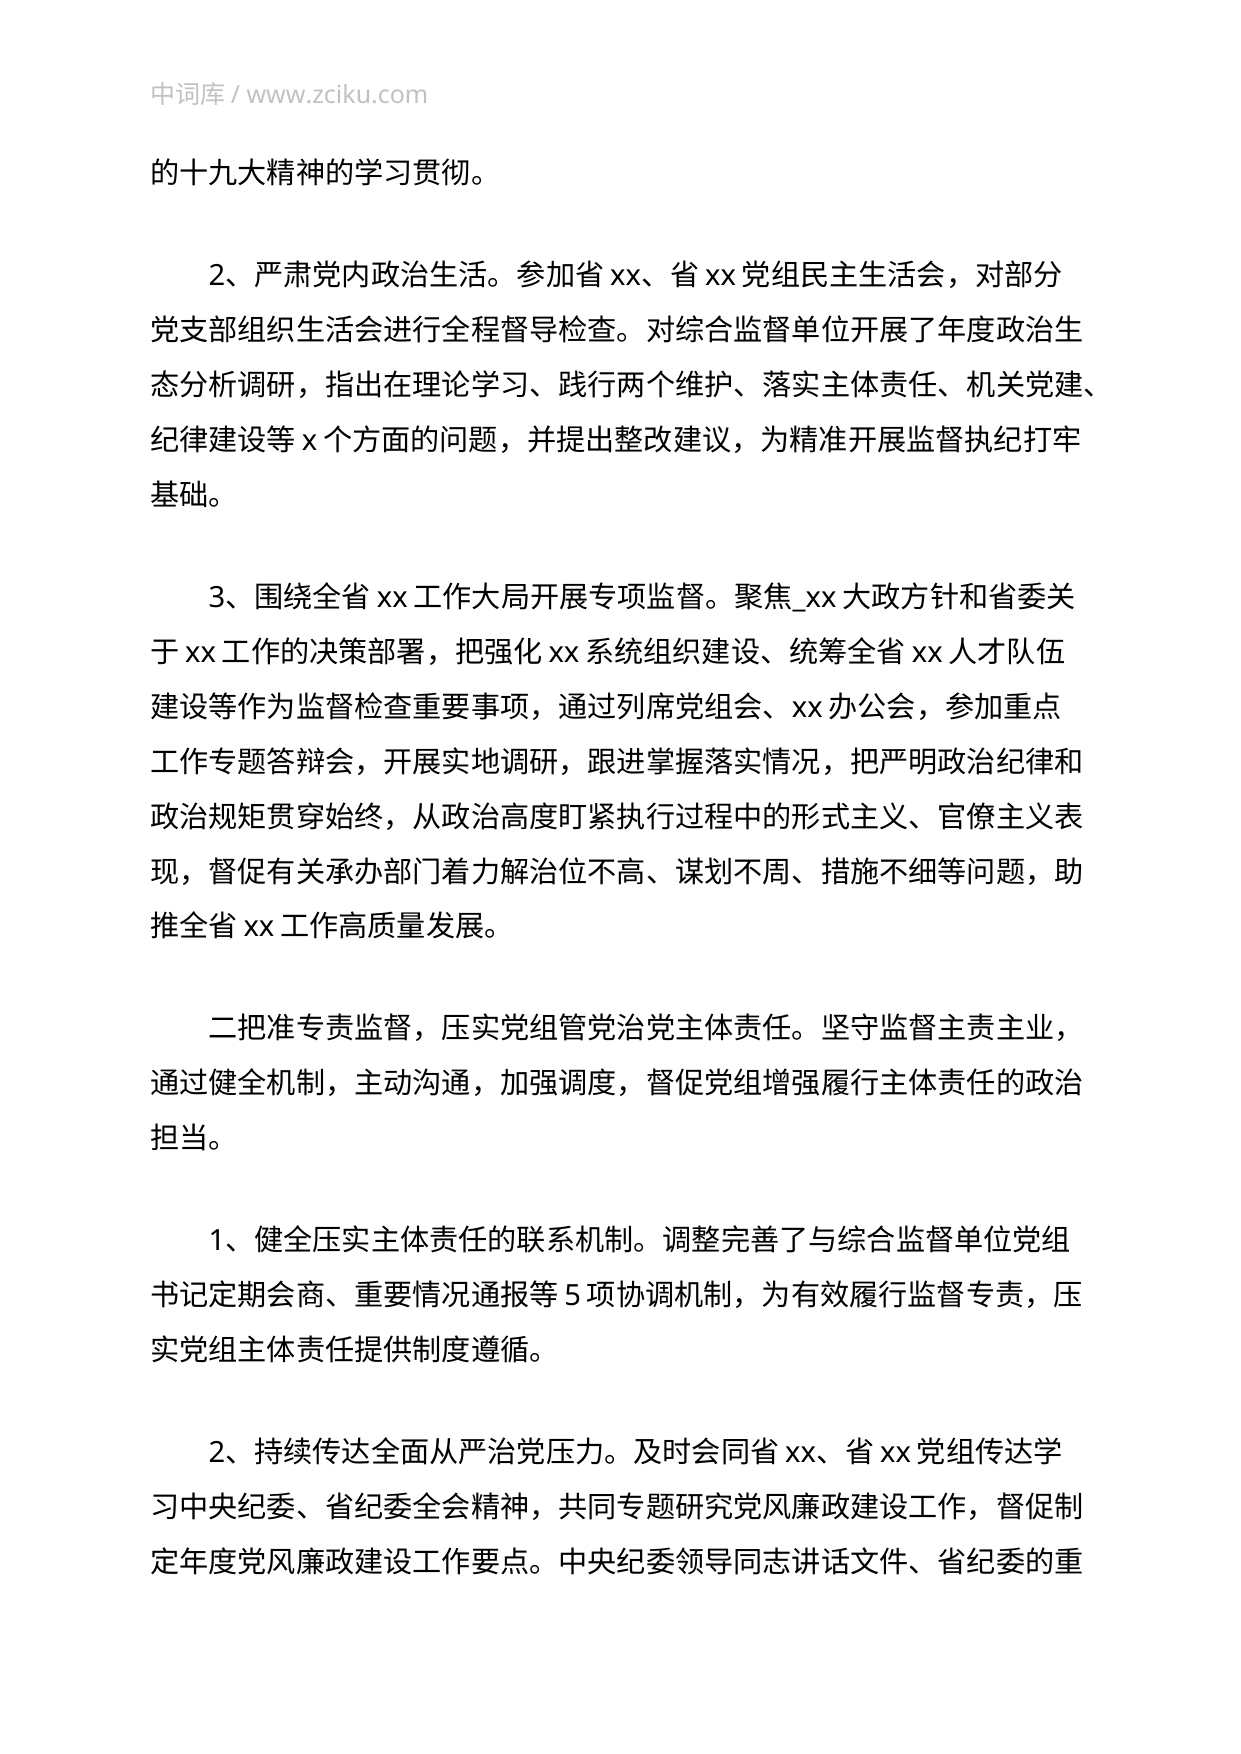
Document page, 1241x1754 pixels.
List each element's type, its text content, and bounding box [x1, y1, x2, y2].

text 2、严肃党内政治生活。参加省xx、省xx党组民主生活会，对部分党支部组织生活会进行全程督导检查。对综合监督单位开展了年度政治生态分析调研，指出在理论学习、践行两个维护、落实主体责任、机关党建、纪律建设等x个方面的问题，并提出整改建议，为精准开展监督执纪打牢基础。 [150, 252, 1090, 514]
text 二把准专责监督，压实党组管党治党主体责任。坚守监督主责主业，通过健全机制，主动沟通，加强调度，督促党组增强履行主体责任的政治担当。 [150, 1005, 1090, 1157]
text 1、健全压实主体责任的联系机制。调整完善了与综合监督单位党组书记定期会商、重要情况通报等5项协调机制，为有效履行监督专责，压实党组主体责任提供制度遵循。 [150, 1217, 1090, 1369]
text 3、围绕全省xx工作大局开展专项监督。聚焦_xx大政方针和省委关于xx工作的决策部署，把强化xx系统组织建设、统筹全省xx人才队伍建设等作为监督检查重要事项，通过列席党组会、xx办公会，参加重点工作专题答辩会，开展实地调研，跟进掌握落实情况，把严明政治纪律和政治规矩贯穿始终，从政治高度盯紧执行过程中的形式主义、官僚主义表现，督促有关承办部门着力解治位不高、谋划不周、措施不细等问题，助推全省xx工作高质量发展。 [150, 573, 1090, 945]
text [150, 1428, 1090, 1581]
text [150, 150, 1090, 192]
